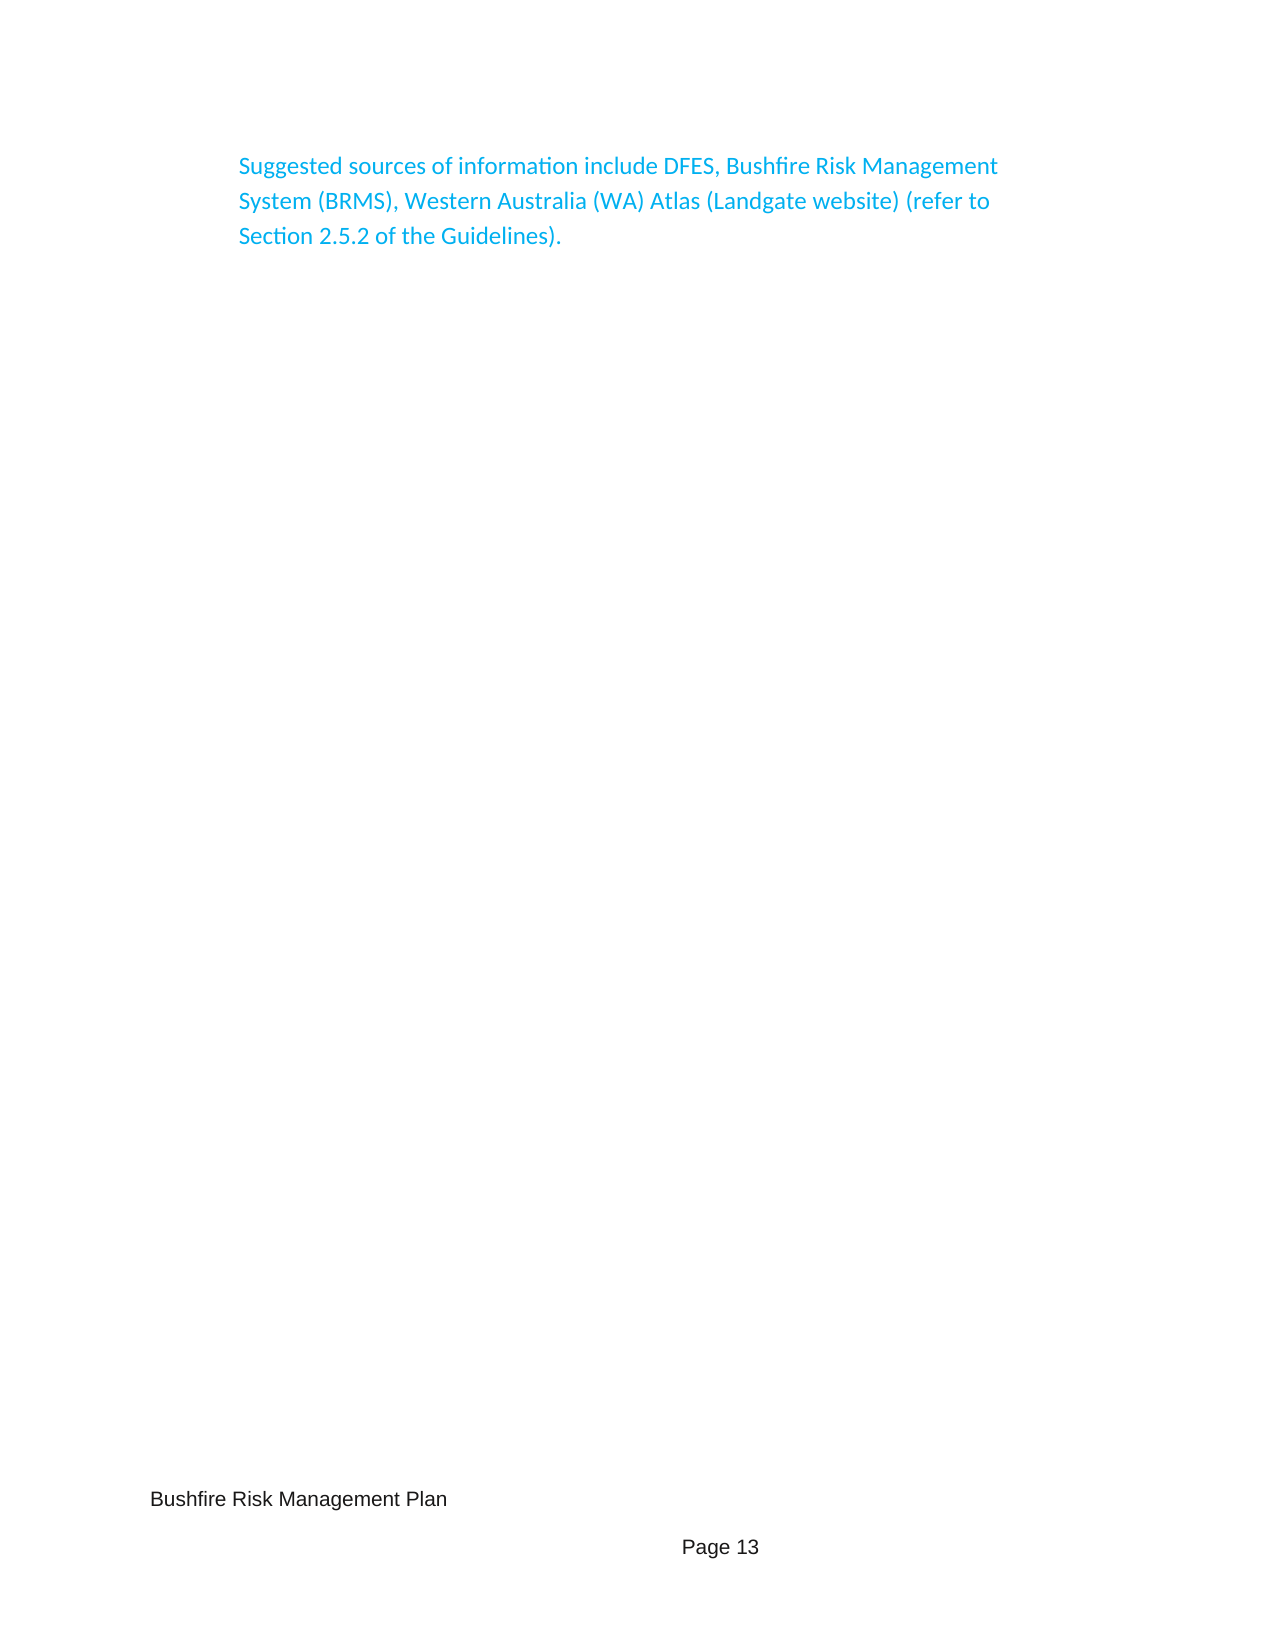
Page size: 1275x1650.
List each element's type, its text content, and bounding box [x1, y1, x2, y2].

text Suggested sources of information include DFES, Bushfire Risk Management System (BRMS), Western Australia (WA) Atlas (Landgate website) (refer to Section 2.5.2 of the Guidelines). [238, 150, 1062, 251]
